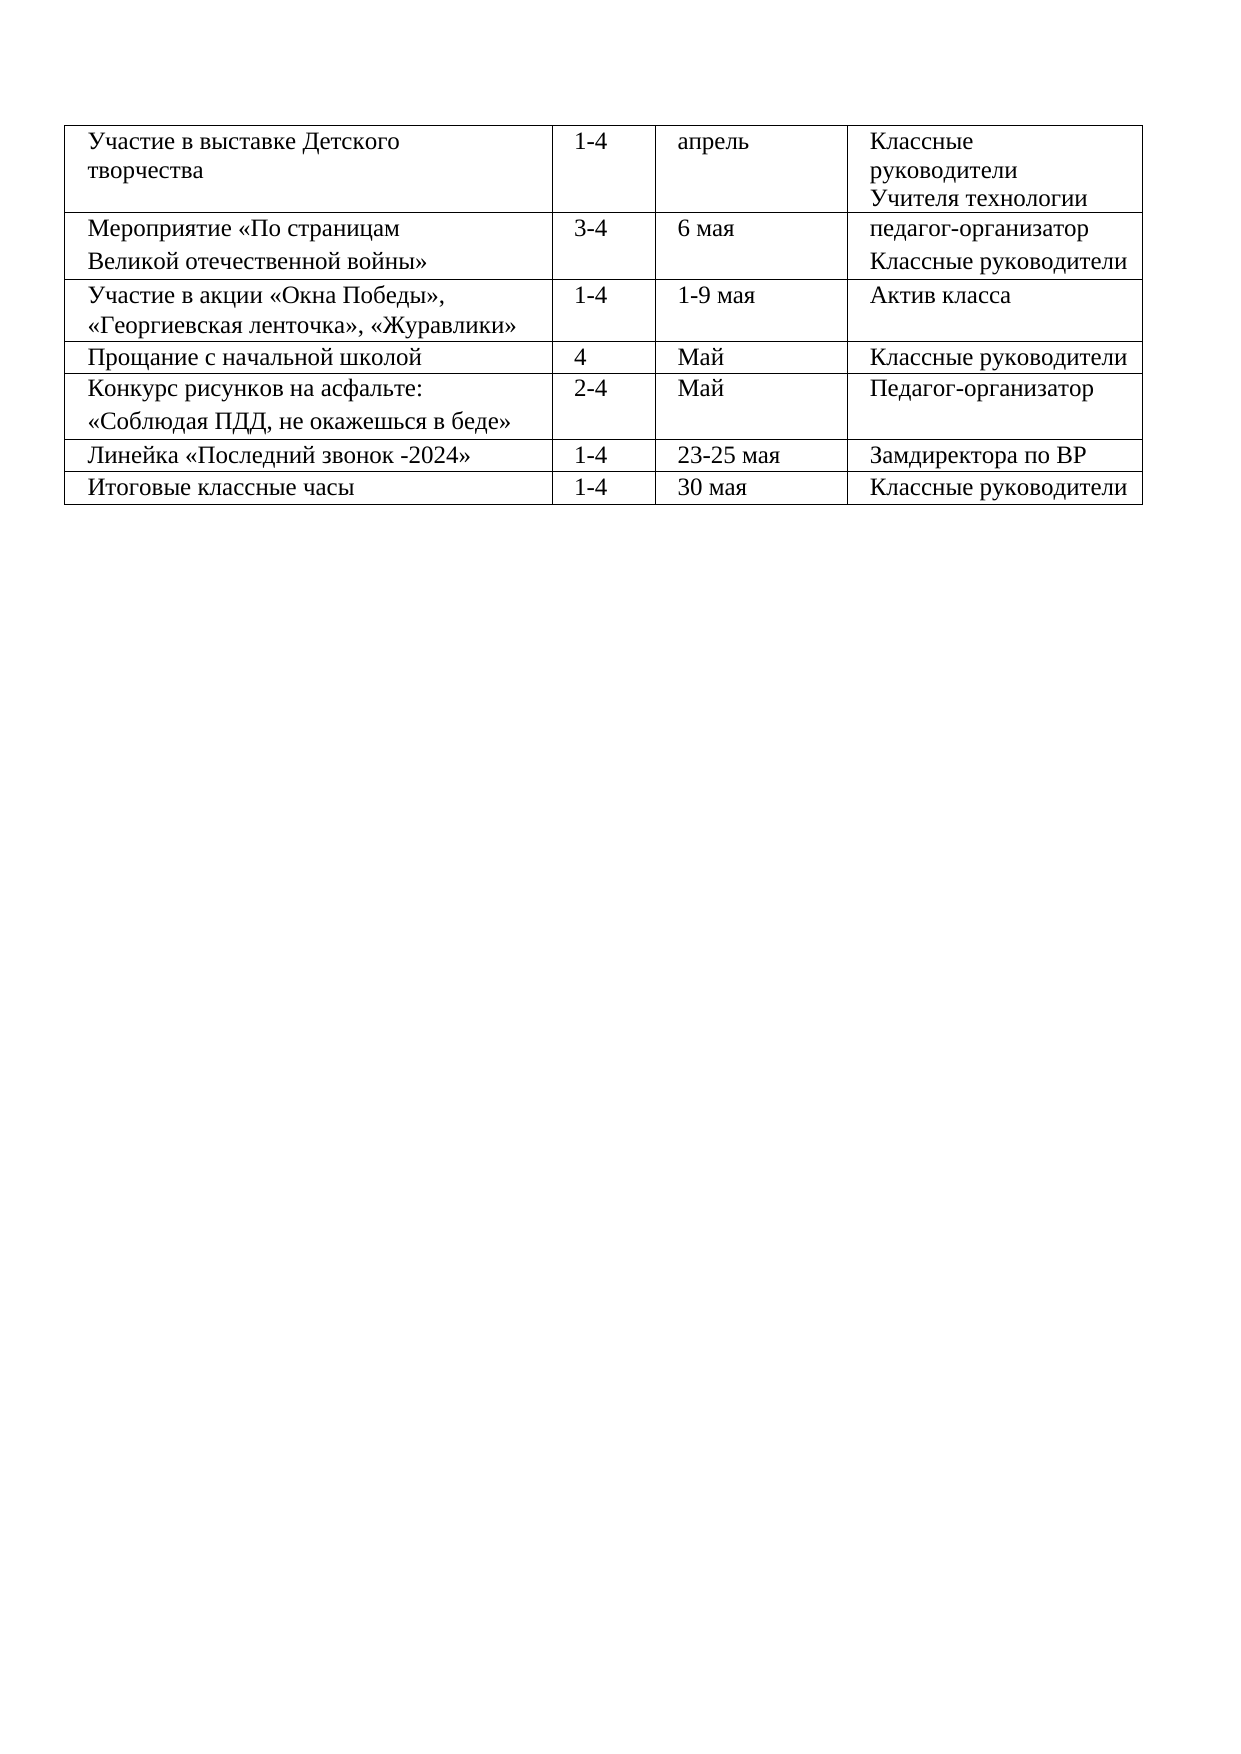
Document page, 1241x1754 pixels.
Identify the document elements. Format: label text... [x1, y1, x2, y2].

table_cell 23-25 мая [656, 440, 847, 471]
table_cell Классные руководители Учителя технологии [848, 126, 1142, 212]
table_cell Прощание с начальной школой [65, 342, 552, 372]
table_cell Линейка «Последний звонок -2024» [65, 440, 552, 471]
table_cell Итоговые классные часы [65, 472, 552, 504]
table_cell Педагог-организатор [848, 374, 1142, 439]
table_cell 1-4 [553, 472, 655, 504]
table_cell 3-4 [553, 213, 655, 279]
table_cell 1-4 [553, 440, 655, 471]
table_cell Конкурс рисунков на асфальте: «Соблюдая ПДД, не окажешься в беде» [65, 374, 552, 439]
table_cell педагог-организатор Классные руководители [848, 213, 1142, 279]
table_cell Май [656, 342, 847, 372]
table_cell Классные руководители [848, 472, 1142, 504]
table_cell Актив класса [848, 280, 1142, 341]
table_cell Май [656, 374, 847, 439]
table_cell Мероприятие «По страницам Великой отечественной войны» [65, 213, 552, 279]
table_cell Замдиректора по ВР [848, 440, 1142, 471]
table_cell 6 мая [656, 213, 847, 279]
table_cell Участие в акции «Окна Победы», «Георгиевская ленточка», «Журавлики» [65, 280, 552, 341]
table_cell 1-9 мая [656, 280, 847, 341]
table_cell 1-4 [553, 280, 655, 341]
table_cell апрель [656, 126, 847, 212]
table_cell 1-4 [553, 126, 655, 212]
table_cell 30 мая [656, 472, 847, 504]
table_cell 2-4 [553, 374, 655, 439]
table_cell Участие в выставке Детского творчества [65, 126, 552, 212]
table_cell 4 [553, 342, 655, 372]
table_cell Классные руководители [848, 342, 1142, 372]
